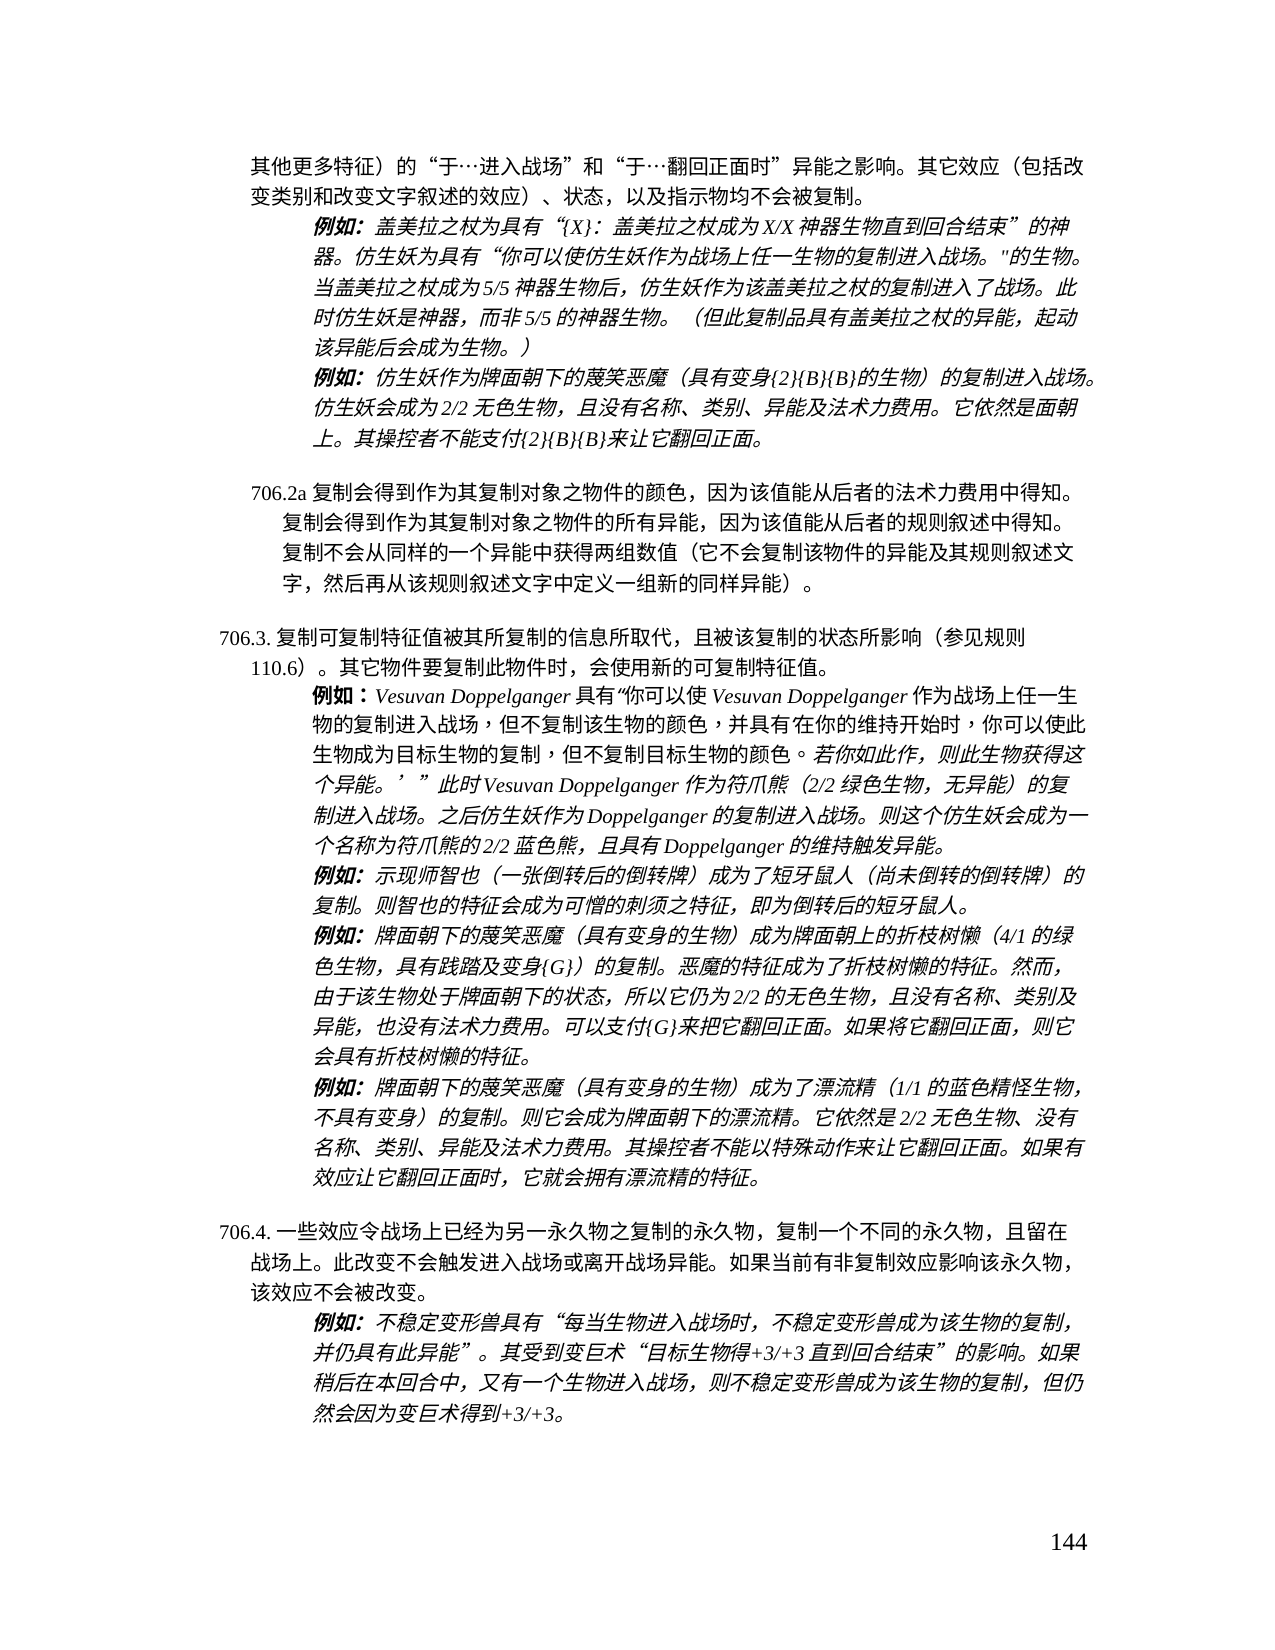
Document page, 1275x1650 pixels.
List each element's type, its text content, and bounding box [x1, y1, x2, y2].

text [219, 150, 1087, 210]
text 706.4. 一些效应令战场上已经为另一永久物之复制的永久物，复制一个不同的永久物，且留在战场上。此改变不会触发进入战场或离开战场异能。如果当前有非复制效应影响该永久物，该效应不会被改变。 [219, 1216, 1087, 1306]
text 例如：盖美拉之杖为具有“{X}：盖美拉之杖成为X/X神器生物直到回合结束”的神器。仿生妖为具有“你可以使仿生妖作为战场上任一生物的复制进入战场。"的生物。当盖美拉之杖成为5/5神器生物后，仿生妖作为该盖美拉之杖的复制进入了战场。此时仿生妖是神器，而非5/5的神器生物。（但此复制品具有盖美拉之杖的异能，起动该异能后会成为生物。） [312, 210, 1087, 361]
text 例如：不稳定变形兽具有“每当生物进入战场时，不稳定变形兽成为该生物的复制，并仍具有此异能”。其受到变巨术“目标生物得+3/+3直到回合结束”的影响。如果稍后在本回合中，又有一个生物进入战场，则不稳定变形兽成为该生物的复制，但仍然会因为变巨术得到+3/+3。 [312, 1306, 1087, 1427]
text 706.3. 复制可复制特征值被其所复制的信息所取代，且被该复制的状态所影响（参见规则110.6）。其它物件要复制此物件时，会使用新的可复制特征值。 [219, 621, 1087, 681]
text 例如：示现师智也（一张倒转后的倒转牌）成为了短牙鼠人（尚未倒转的倒转牌）的复制。则智也的特征会成为可憎的刺须之特征，即为倒转后的短牙鼠人。 [312, 859, 1087, 920]
text 例如：牌面朝下的蔑笑恶魔（具有变身的生物）成为牌面朝上的折枝树懒（4/1的绿色生物，具有践踏及变身{G}）的复制。恶魔的特征成为了折枝树懒的特征。然而，由于该生物处于牌面朝下的状态，所以它仍为2/2的无色生物，且没有名称、类别及异能，也没有法术力费用。可以支付{G}来把它翻回正面。如果将它翻回正面，则它会具有折枝树懒的特征。 [312, 920, 1087, 1071]
text 例如：牌面朝下的蔑笑恶魔（具有变身的生物）成为了漂流精（1/1的蓝色精怪生物，不具有变身）的复制。则它会成为牌面朝下的漂流精。它依然是2/2无色生物、没有名称、类别、异能及法术力费用。其操控者不能以特殊动作来让它翻回正面。如果有效应让它翻回正面时，它就会拥有漂流精的特征。 [312, 1071, 1087, 1192]
text 706.2a 复制会得到作为其复制对象之物件的颜色，因为该值能从后者的法术力费用中得知。复制会得到作为其复制对象之物件的所有异能，因为该值能从后者的规则叙述中得知。复制不会从同样的一个异能中获得两组数值（它不会复制该物件的异能及其规则叙述文字，然后再从该规则叙述文字中定义一组新的同样异能）。 [251, 476, 1087, 597]
text 例如：仿生妖作为牌面朝下的蔑笑恶魔（具有变身{2}{B}{B}的生物）的复制进入战场。仿生妖会成为2/2无色生物，且没有名称、类别、异能及法术力费用。它依然是面朝上。其操控者不能支付{2}{B}{B}来让它翻回正面。 [312, 361, 1087, 452]
text 例如：Vesuvan Doppelganger具有“你可以使Vesuvan Doppelganger作为战场上任一生物的复制进入战场，但不复制该生物的颜色，并具有‘在你的维持开始时，你可以使此生物成为目标生物的复制，但不复制目标生物的颜色。若你如此作，则此生物获得这个异能。’”此时Vesuvan Doppelganger作为符爪熊（2/2绿色生物，无异能）的复制进入战场。之后仿生妖作为Doppelganger的复制进入战场。则这个仿生妖会成为一个名称为符爪熊的2/2蓝色熊，且具有Doppelganger的维持触发异能。 [312, 681, 1087, 859]
